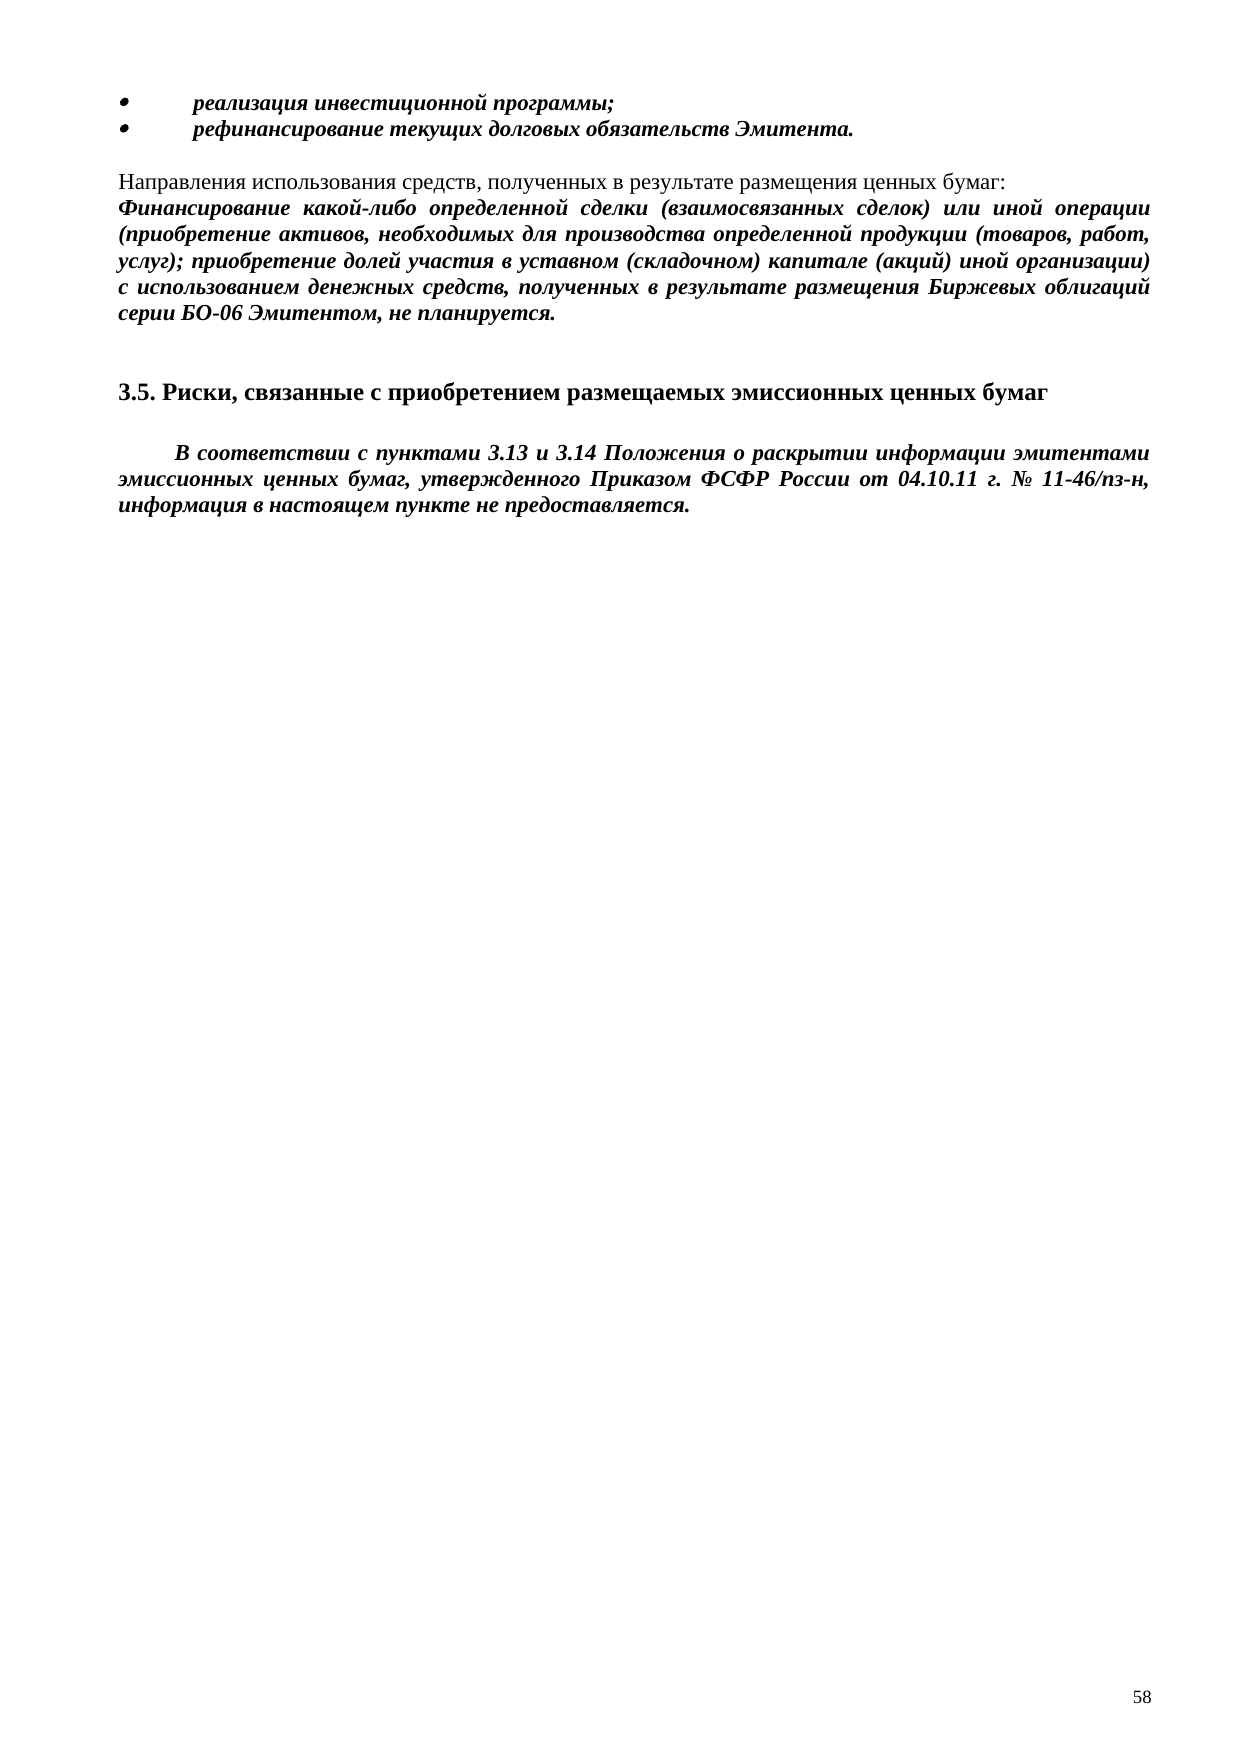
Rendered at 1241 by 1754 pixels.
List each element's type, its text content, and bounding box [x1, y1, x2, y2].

list рефинансирование текущих долговых обязательств Эмитента. [118, 115, 1152, 141]
text В соответствии с пунктами 3.13 и 3.14 Положения о раскрытии информации эмитентами эмиссионных ценных бумаг, утвержденного Приказом ФСФР России от 04.10.11 г. № 11-46/пз-н, информация в настоящем пункте не предоставляется. [118, 438, 1152, 518]
text Финансирование какой-либо определенной сделки (взаимосвязанных сделок) или иной операции (приобретение активов, необходимых для производства определенной продукции (товаров, работ, услуг); приобретение долей участия в уставном (складочном) капитале (акций) иной организации) с использованием денежных средств, полученных в результате размещения Биржевых облигаций серии БО-06 Эмитентом, не планируется. [118, 194, 1152, 326]
list реализация инвестиционной программы; [118, 89, 1152, 115]
subtitle 3.5. Риски, связанные с приобретением размещаемых эмиссионных ценных бумаг [118, 377, 1152, 406]
text Направления использования средств, полученных в результате размещения ценных бумаг: [118, 168, 1142, 194]
